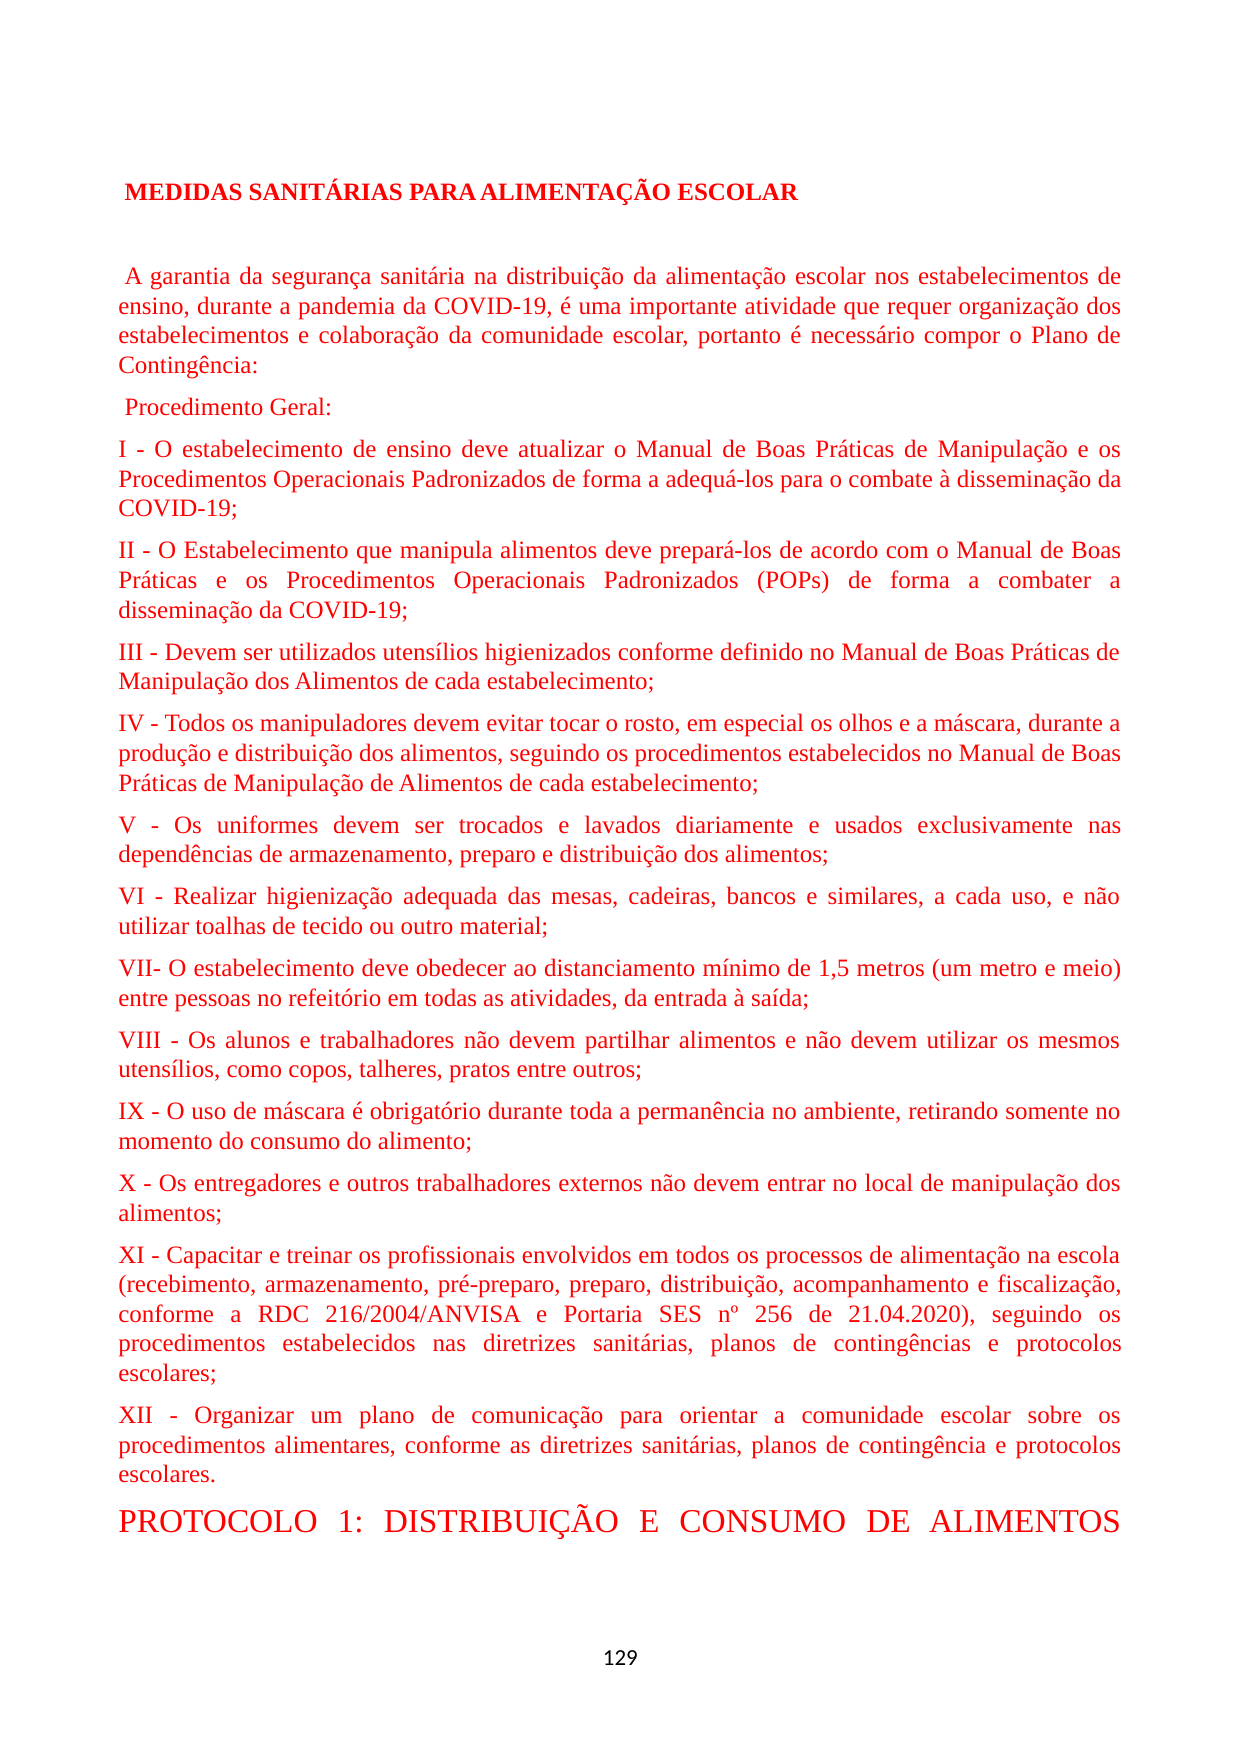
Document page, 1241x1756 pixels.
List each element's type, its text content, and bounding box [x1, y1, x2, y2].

text MEDIDAS SANITÁRIAS PARA ALIMENTAÇÃO ESCOLAR [118, 177, 1122, 206]
text VII- O estabelecimento deve obedecer ao distanciamento mínimo de 1,5 metros (um metro e meio) entre pessoas no refeitório em todas as atividades, da entrada à saída; [118, 953, 1122, 1011]
text VIII - Os alunos e trabalhadores não devem partilhar alimentos e não devem utilizar os mesmos utensílios, como copos, talheres, pratos entre outros; [118, 1025, 1122, 1083]
text VI - Realizar higienização adequada das mesas, cadeiras, bancos e similares, a cada uso, e não utilizar toalhas de tecido ou outro material; [118, 881, 1122, 940]
text X - Os entregadores e outros trabalhadores externos não devem entrar no local de manipulação dos alimentos; [118, 1168, 1122, 1226]
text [118, 1501, 1122, 1540]
text Procedimento Geral: [118, 392, 1122, 421]
text V - Os uniformes devem ser trocados e lavados diariamente e usados exclusivamente nas dependências de armazenamento, preparo e distribuição dos alimentos; [118, 810, 1122, 868]
text III - Devem ser utilizados utensílios higienizados conforme definido no Manual de Boas Práticas de Manipulação dos Alimentos de cada estabelecimento; [118, 637, 1122, 695]
text II - O Estabelecimento que manipula alimentos deve prepará-los de acordo com o Manual de Boas Práticas e os Procedimentos Operacionais Padronizados (POPs) de forma a combater a disseminação da COVID-19; [118, 536, 1122, 623]
text I - O estabelecimento de ensino deve atualizar o Manual de Boas Práticas de Manipulação e os Procedimentos Operacionais Padronizados de forma a adequá-los para o combate à disseminação da COVID-19; [118, 434, 1122, 522]
text XII - Organizar um plano de comunicação para orientar a comunidade escolar sobre os procedimentos alimentares, conforme as diretrizes sanitárias, planos de contingência e protocolos escolares. [118, 1400, 1122, 1488]
text A garantia da segurança sanitária na distribuição da alimentação escolar nos estabelecimentos de ensino, durante a pandemia da COVID-19, é uma importante atividade que requer organização dos estabelecimentos e colaboração da comunidade escolar, portanto é necessário compor o Plano de Contingência: [118, 261, 1122, 379]
text IV - Todos os manipuladores devem evitar tocar o rosto, em especial os olhos e a máscara, durante a produção e distribuição dos alimentos, seguindo os procedimentos estabelecidos no Manual de Boas Práticas de Manipulação de Alimentos de cada estabelecimento; [118, 708, 1122, 796]
text XI - Capacitar e treinar os profissionais envolvidos em todos os processos de alimentação na escola (recebimento, armazenamento, pré-preparo, preparo, distribuição, acompanhamento e fiscalização, conforme a RDC 216/2004/ANVISA e Portaria SES nº 256 de 21.04.2020), seguindo os procedimentos estabelecidos nas diretrizes sanitárias, planos de contingências e protocolos escolares; [118, 1240, 1122, 1387]
text IX - O uso de máscara é obrigatório durante toda a permanência no ambiente, retirando somente no momento do consumo do alimento; [118, 1096, 1122, 1155]
